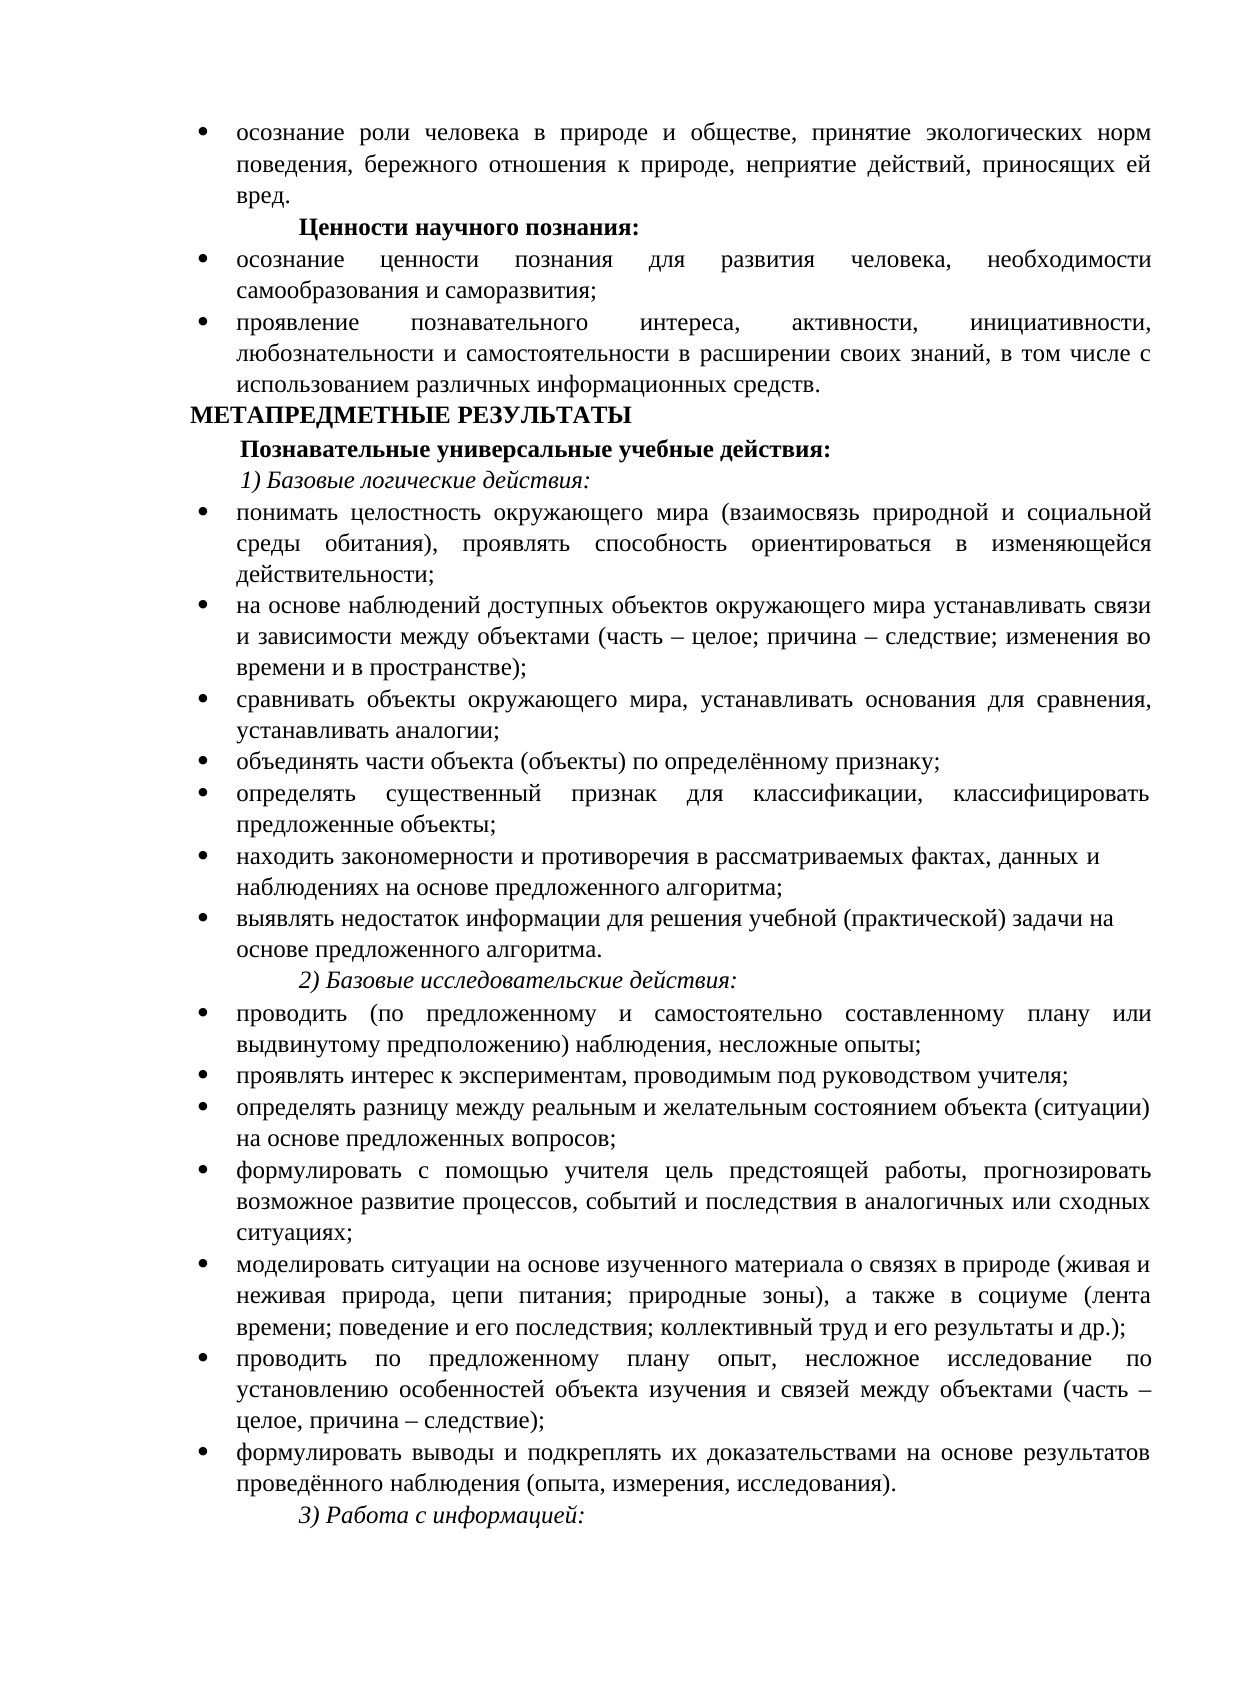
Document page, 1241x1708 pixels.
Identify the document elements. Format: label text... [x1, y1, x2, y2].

subtitle Ценности научного познания: [299, 212, 1171, 241]
list объединять части объекта (объекты) по определённому признаку; [199, 746, 1171, 775]
list Базовые исследовательские действия: [299, 966, 1171, 994]
list Базовые логические действия: [240, 465, 1171, 493]
list осознание ценности познания для развития человека, необходимости самообразования и саморазвития; [199, 244, 1151, 303]
list определять существенный признак для классификации, классифицировать предложенные объекты; [199, 778, 1151, 838]
list проводить по предложенному плану опыт, несложное исследование по установлению особенностей объекта изучения и связей между объектами (часть – целое, причина – следствие); [199, 1343, 1152, 1434]
list формулировать с помощью учителя цель предстоящей работы, прогнозировать возможное развитие процессов, событий и последствия в аналогичных или сходных ситуациях; [199, 1155, 1151, 1246]
list проявлять интерес к экспериментам, проводимым под руководством учителя; [199, 1061, 1171, 1089]
list моделировать ситуации на основе изученного материала о связях в природе (живая и неживая природа, цепи питания; природные зоны), а также в социуме (лента времени; поведение и его последствия; коллективный труд и его результаты и др.); [199, 1249, 1151, 1341]
text Познавательные универсальные учебные действия: [240, 434, 1171, 462]
list сравнивать объекты окружающего мира, устанавливать основания для сравнения, устанавливать аналогии; [199, 684, 1152, 744]
list находить закономерности и противоречия в рассматриваемых фактах, данных и наблюдениях на основе предложенного алгоритма; [199, 841, 1152, 901]
list понимать целостность окружающего мира (взаимосвязь природной и социальной среды обитания), проявлять способность ориентироваться в изменяющейся действительности; [199, 497, 1152, 588]
list выявлять недостаток информации для решения учебной (практической) задачи на основе предложенного алгоритма. [199, 903, 1151, 963]
list определять разницу между реальным и желательным состоянием объекта (ситуации) на основе предложенных вопросов; [199, 1092, 1151, 1152]
list осознание роли человека в природе и обществе, принятие экологических норм поведения, бережного отношения к природе, неприятие действий, приносящих ей вред. [199, 117, 1152, 209]
list проявление познавательного интереса, активности, инициативности, любознательности и самостоятельности в расширении своих знаний, в том числе с использованием различных информационных средств. [199, 307, 1152, 397]
list проводить (по предложенному и самостоятельно составленному плану или выдвинутому предположению) наблюдения, несложные опыты; [199, 998, 1152, 1057]
list Работа с информацией: [299, 1500, 1171, 1529]
subtitle МЕТАПРЕДМЕТНЫЕ РЕЗУЛЬТАТЫ [190, 400, 1171, 429]
list на основе наблюдений доступных объектов окружающего мира устанавливать связи и зависимости между объектами (часть – целое; причина – следствие; изменения во времени и в пространстве); [199, 590, 1152, 681]
list формулировать выводы и подкреплять их доказательствами на основе результатов проведённого наблюдения (опыта, измерения, исследования). [199, 1437, 1151, 1497]
